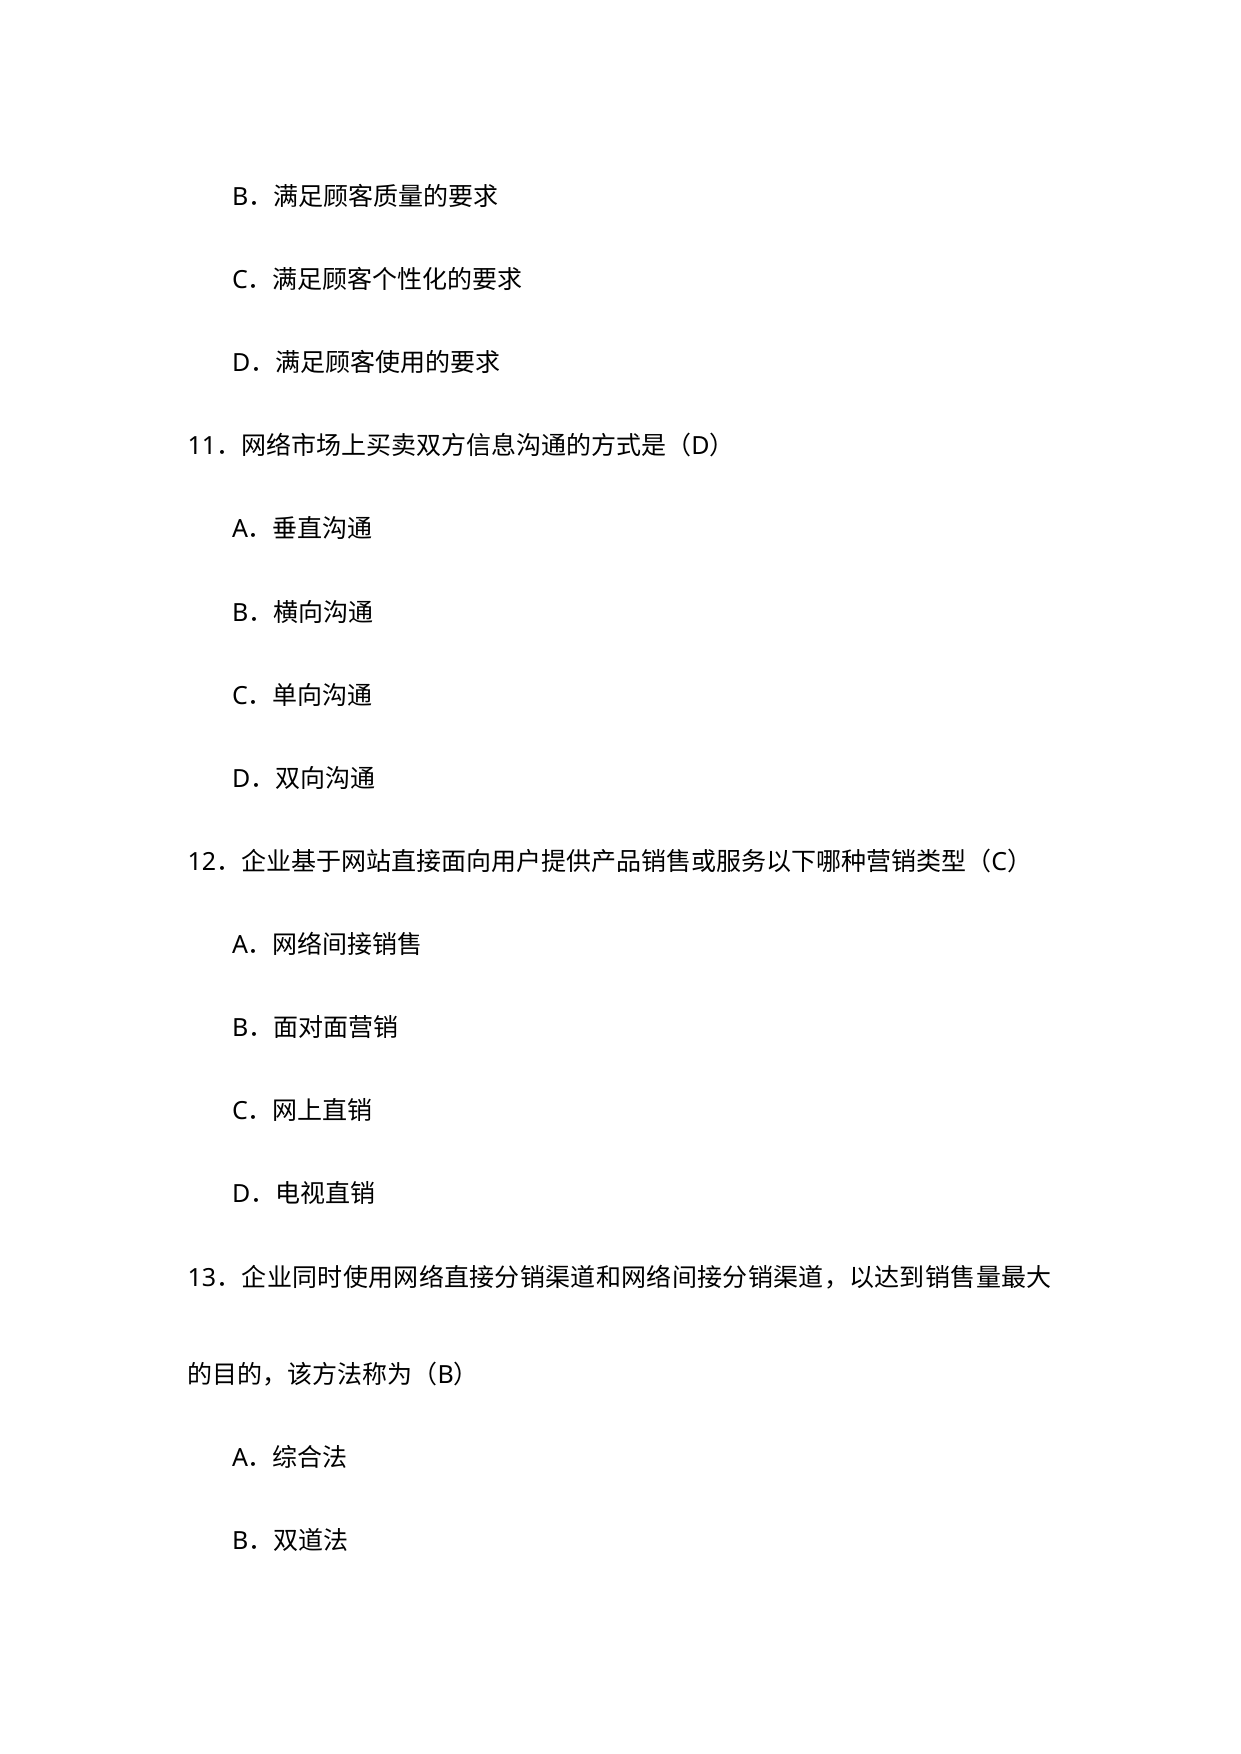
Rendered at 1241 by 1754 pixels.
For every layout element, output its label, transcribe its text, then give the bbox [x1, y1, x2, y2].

text A．垂直沟通 [187, 494, 1053, 559]
text C．网上直销 [187, 1076, 1053, 1141]
text D．双向沟通 [187, 744, 1053, 809]
text B．面对面营销 [187, 993, 1053, 1058]
text 13．企业同时使用网络直接分销渠道和网络间接分销渠道，以达到销售量最大的目的，该方法称为（B） [187, 1243, 1053, 1405]
text D．满足顾客使用的要求 [187, 328, 1053, 393]
text B．双道法 [187, 1506, 1053, 1571]
text A．综合法 [187, 1423, 1053, 1488]
text C．单向沟通 [187, 661, 1053, 726]
text 12．企业基于网站直接面向用户提供产品销售或服务以下哪种营销类型（C） [187, 827, 1053, 892]
text A．网络间接销售 [187, 910, 1053, 975]
text B．横向沟通 [187, 578, 1053, 643]
text D．电视直销 [187, 1159, 1053, 1224]
text C．满足顾客个性化的要求 [187, 245, 1053, 310]
text B．满足顾客质量的要求 [187, 162, 1053, 227]
text 11．网络市场上买卖双方信息沟通的方式是（D） [187, 411, 1053, 476]
